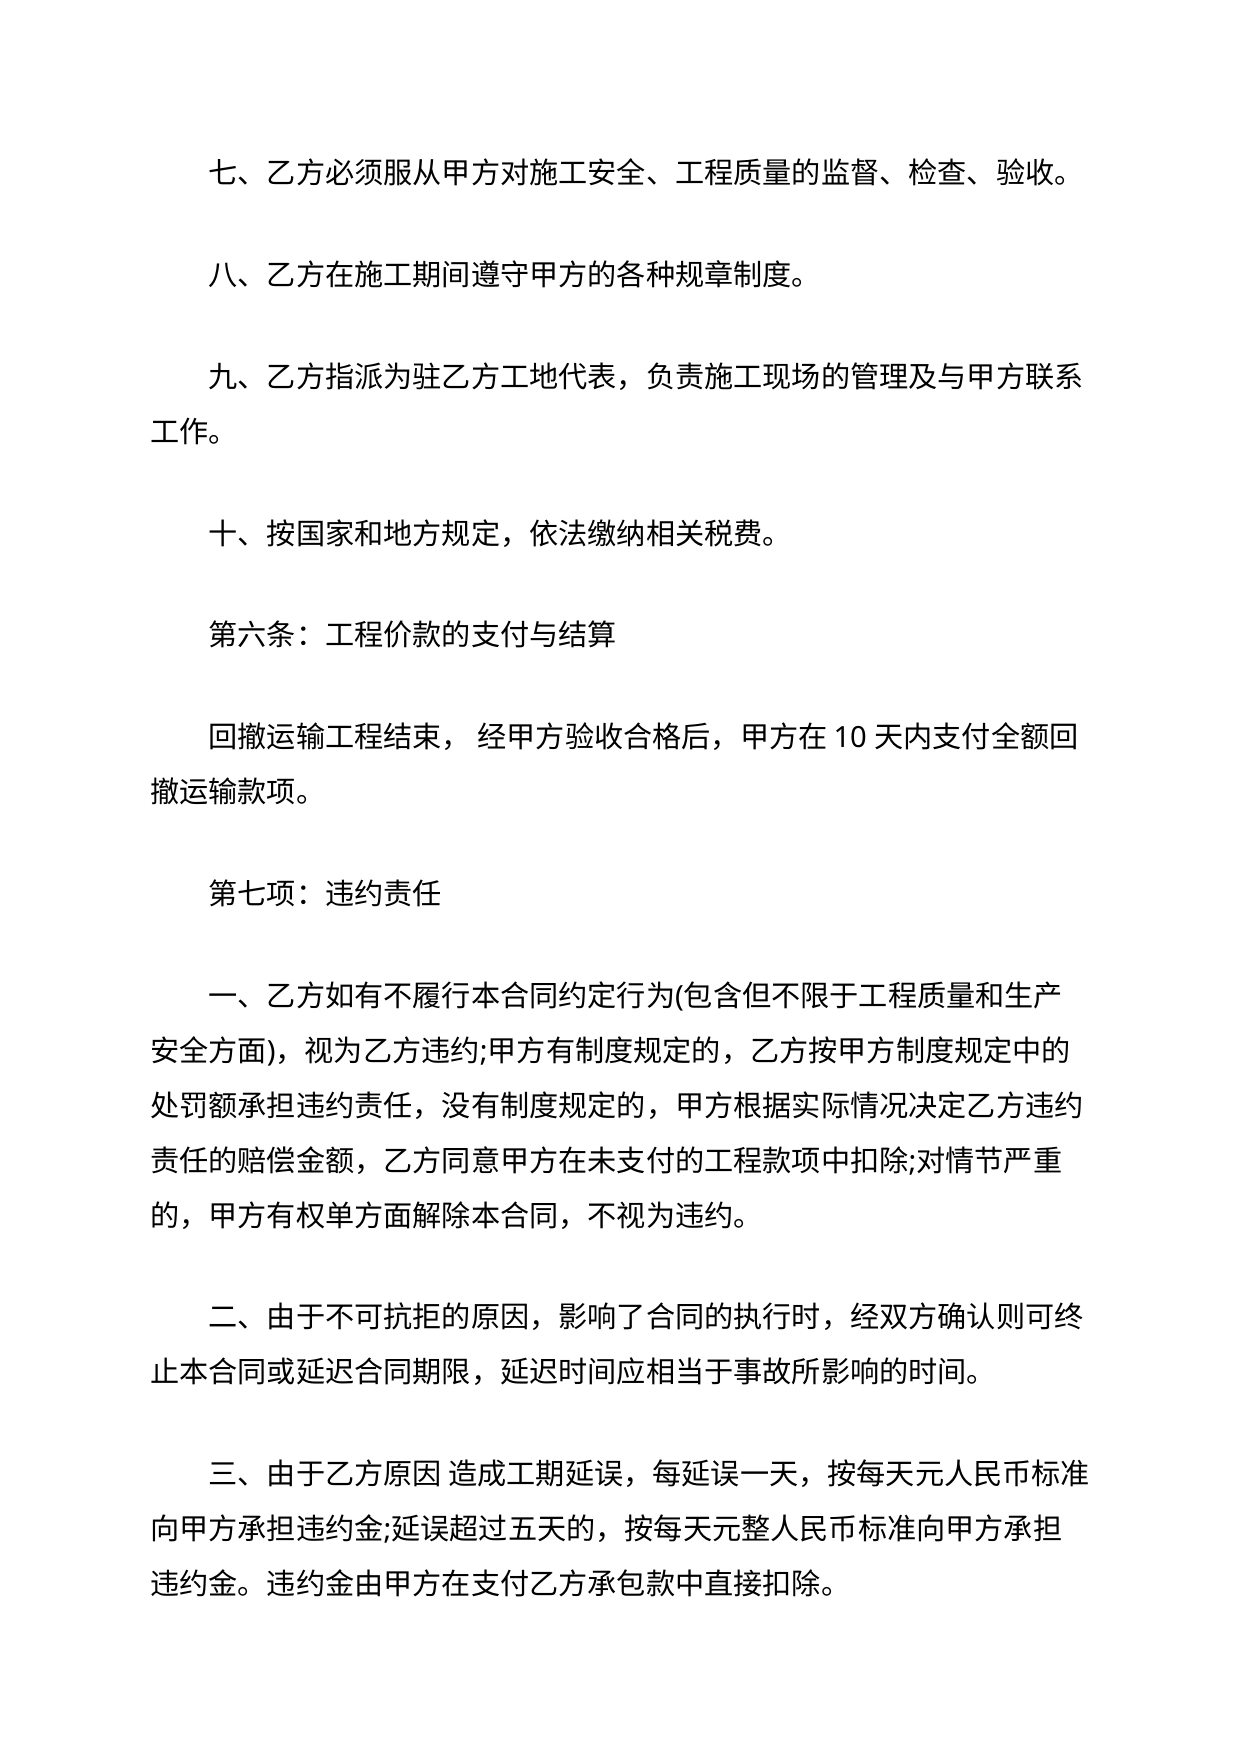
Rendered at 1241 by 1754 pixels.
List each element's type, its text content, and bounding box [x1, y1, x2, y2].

text 八、乙方在施工期间遵守甲方的各种规章制度。 [150, 252, 1090, 294]
text 十、按国家和地方规定，依法缴纳相关税费。 [150, 510, 1090, 552]
text 七、乙方必须服从甲方对施工安全、工程质量的监督、检查、验收。 [150, 150, 1090, 192]
text 第六条：工程价款的支付与结算 [150, 612, 1090, 654]
text 第七项：违约责任 [150, 871, 1090, 913]
text 一、乙方如有不履行本合同约定行为(包含但不限于工程质量和生产安全方面)，视为乙方违约;甲方有制度规定的，乙方按甲方制度规定中的处罚额承担违约责任，没有制度规定的，甲方根据实际情况决定乙方违约责任的赔偿金额，乙方同意甲方在未支付的工程款项中扣除;对情节严重的，甲方有权单方面解除本合同，不视为违约。 [150, 972, 1090, 1234]
text 九、乙方指派为驻乙方工地代表，负责施工现场的管理及与甲方联系工作。 [150, 353, 1090, 451]
text 三、由于乙方原因 造成工期延误，每延误一天，按每天元人民币标准向甲方承担违约金;延误超过五天的，按每天元整人民币标准向甲方承担违约金。违约金由甲方在支付乙方承包款中直接扣除。 [150, 1451, 1090, 1603]
text 回撤运输工程结束， 经甲方验收合格后，甲方在10 天内支付全额回撤运输款项。 [150, 714, 1090, 811]
text 二、由于不可抗拒的原因，影响了合同的执行时，经双方确认则可终止本合同或延迟合同期限，延迟时间应相当于事故所影响的时间。 [150, 1294, 1090, 1391]
